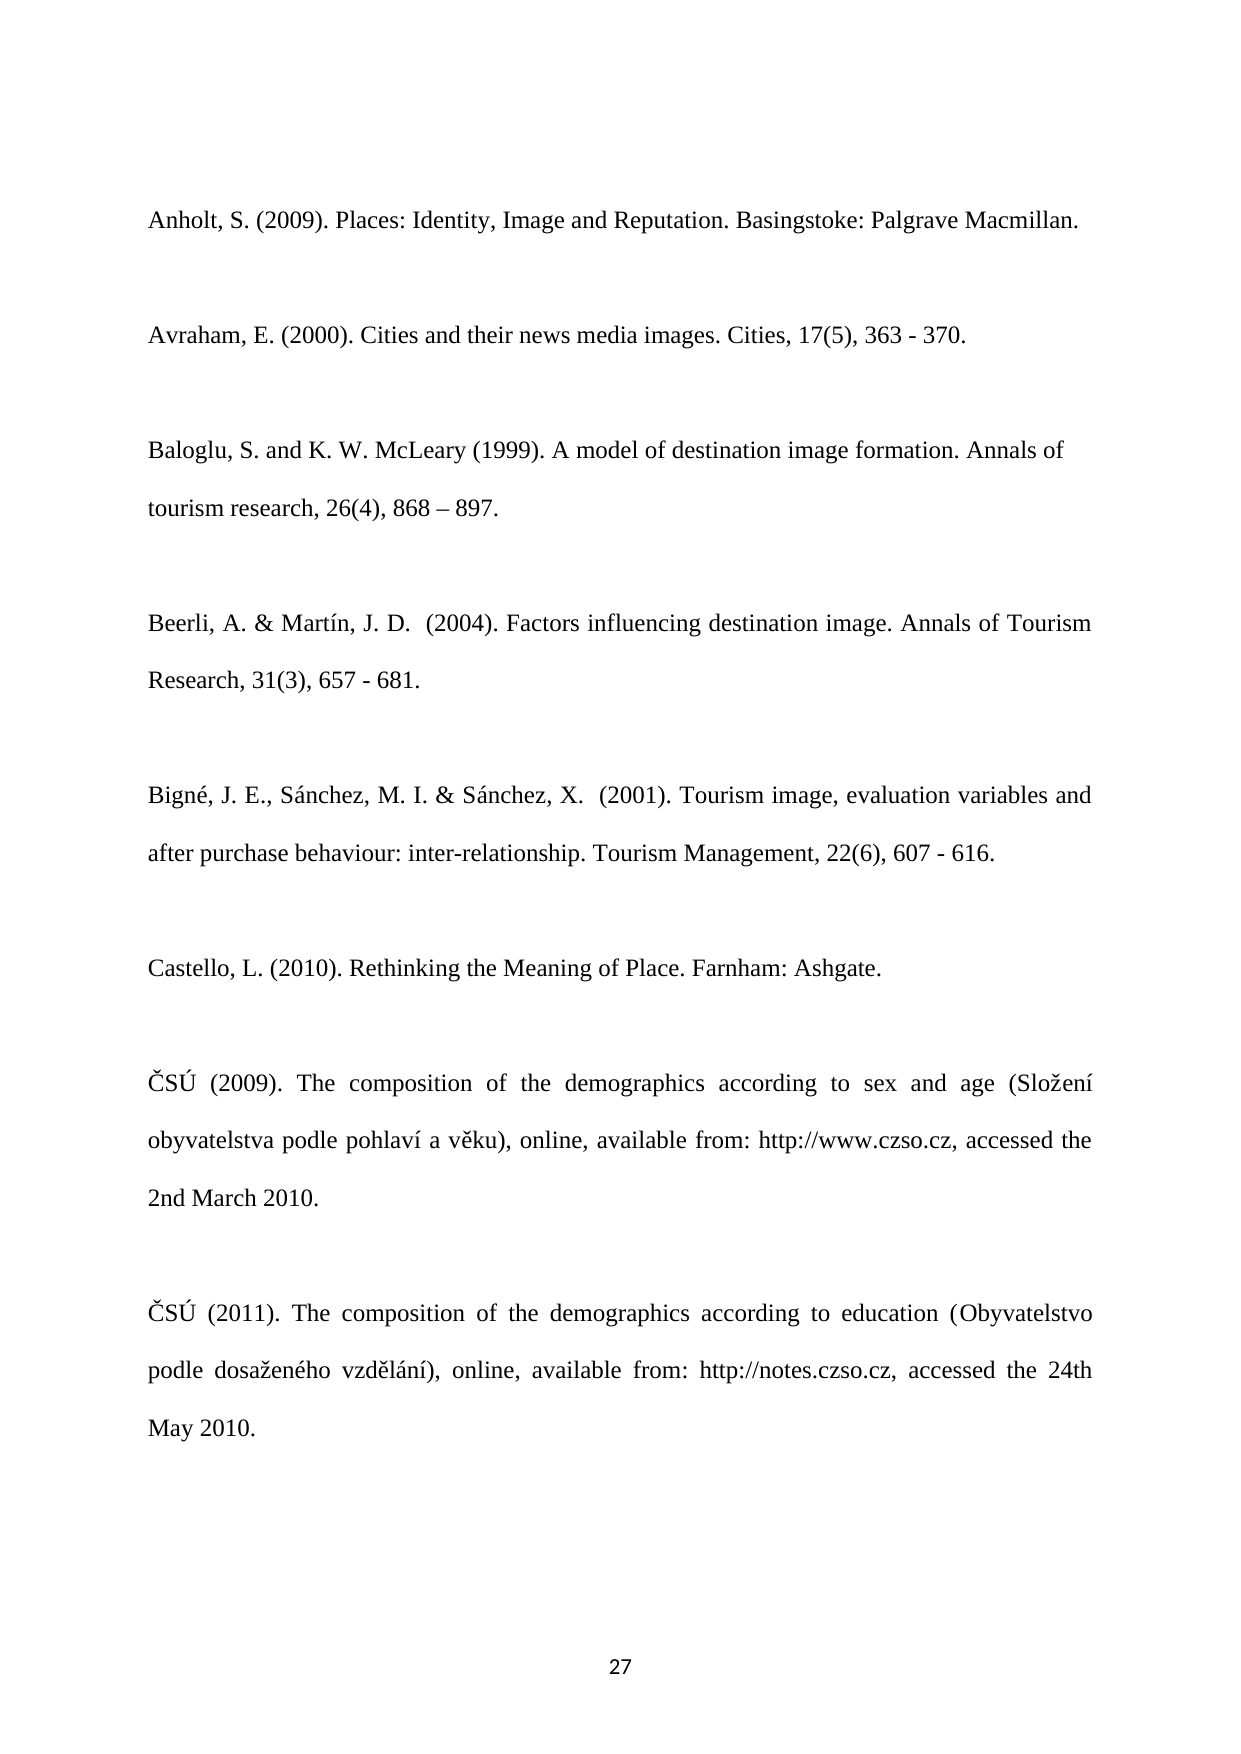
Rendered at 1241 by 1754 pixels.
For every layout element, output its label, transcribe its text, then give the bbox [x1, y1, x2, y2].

text ČSÚ (2011). The composition of the demographics according to education (Obyvatelstvo podle dosaženého vzdělání), online, available from: http://notes.czso.cz, accessed the 24th May 2010. [148, 1298, 1092, 1441]
text Baloglu, S. and K. W. McLeary (1999). A model of destination image formation. Annals of tourism research, 26(4), 868 – 897. [148, 435, 1092, 521]
text Castello, L. (2010). Rethinking the Meaning of Place. Farnham: Ashgate. [148, 953, 1092, 981]
text Beerli, A. & Martín, J. D. (2004). Factors influencing destination image. Annals of Tourism Research, 31(3), 657 - 681. [148, 608, 1092, 694]
text Avraham, E. (2000). Cities and their news media images. Cities, 17(5), 363 - 370. [148, 320, 1092, 349]
text Anholt, S. (2009). Places: Identity, Image and Reputation. Basingstoke: Palgrave Macmillan. [148, 205, 1092, 234]
text ČSÚ (2009). The composition of the demographics according to sex and age (Složení obyvatelstva podle pohlaví a věku), online, available from: http://www.czso.cz, accessed the 2nd March 2010. [148, 1068, 1092, 1211]
text Bigné, J. E., Sánchez, M. I. & Sánchez, X. (2001). Tourism image, evaluation variables and after purchase behaviour: inter-relationship. Tourism Management, 22(6), 607 - 616. [148, 780, 1092, 866]
